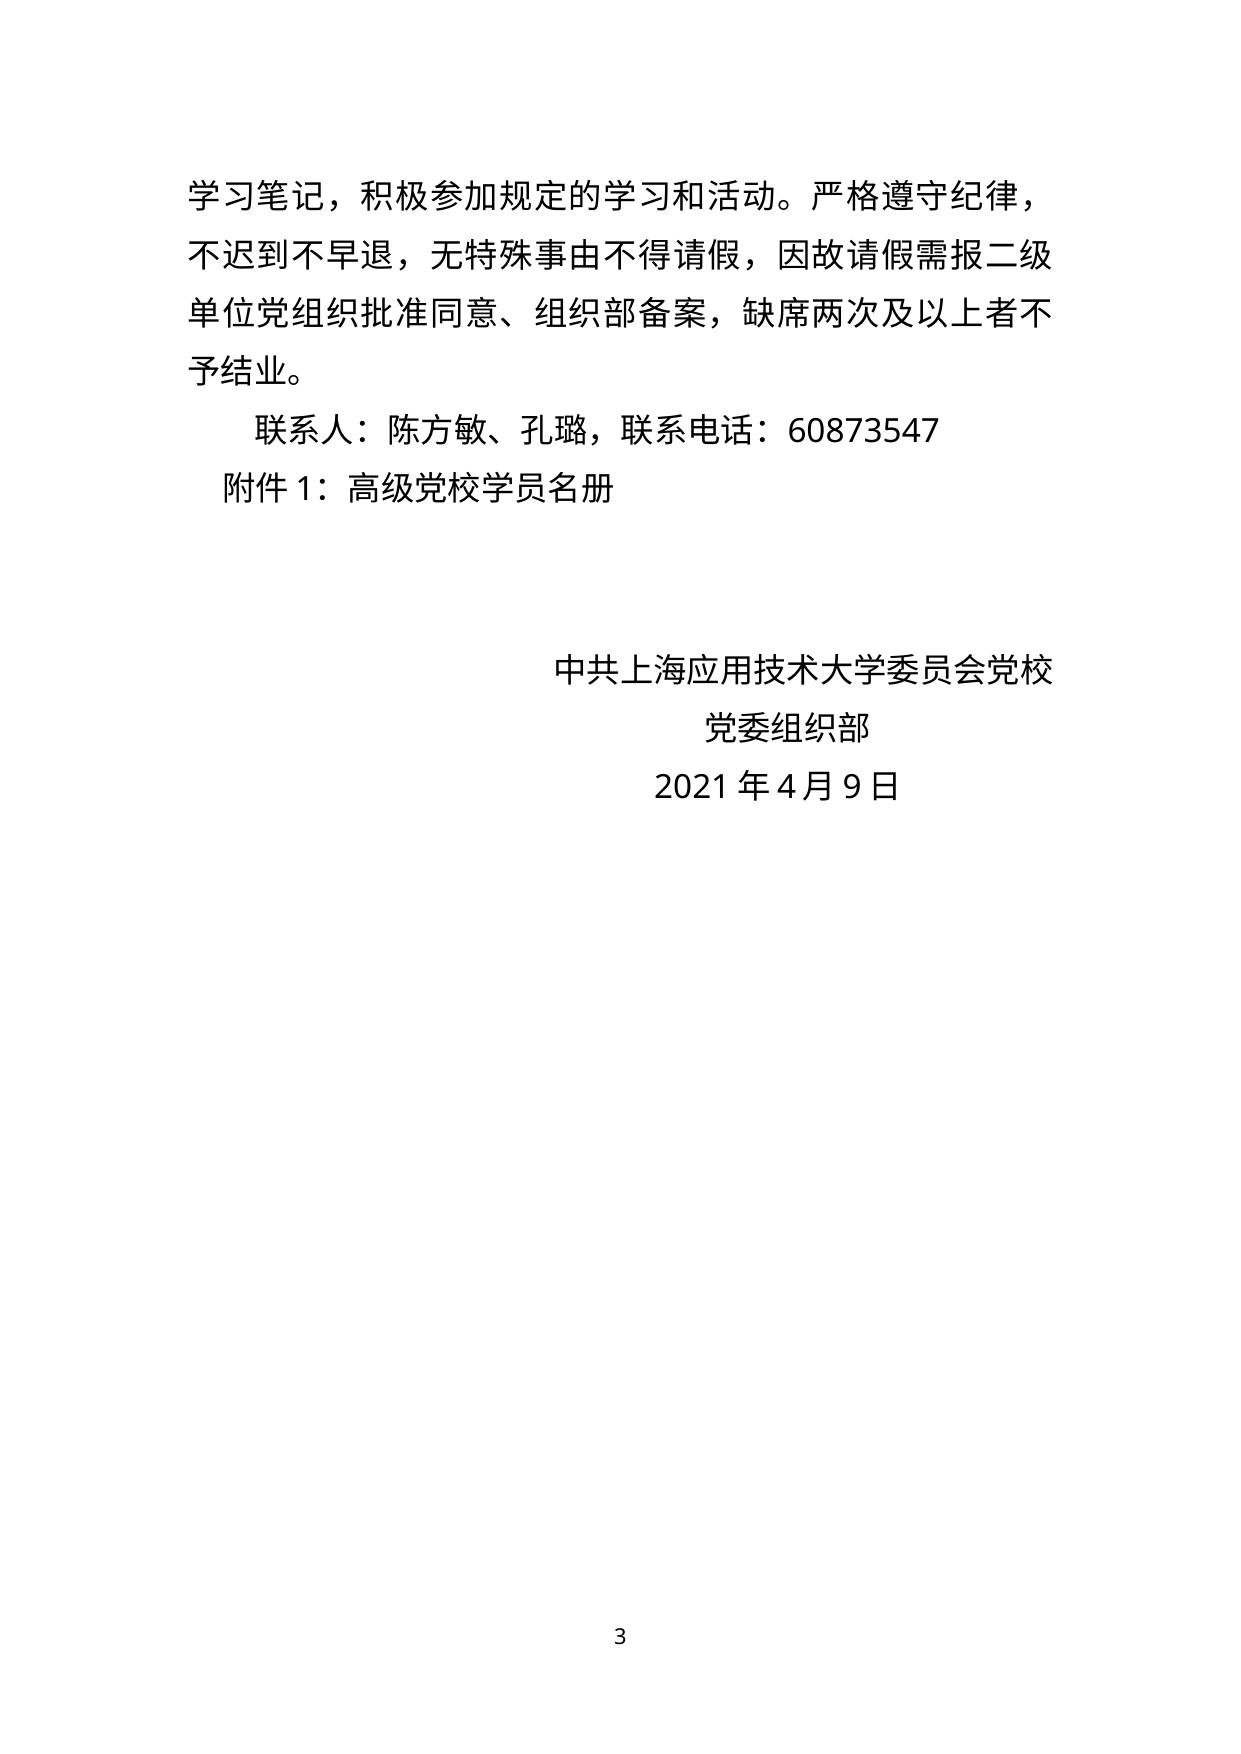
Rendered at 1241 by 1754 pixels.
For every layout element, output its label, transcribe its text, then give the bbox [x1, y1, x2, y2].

text 附件1：高级党校学员名册 [187, 454, 1053, 519]
text 2021年4月9日 [187, 752, 926, 810]
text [187, 162, 1053, 395]
text 中共上海应用技术大学委员会党校 [187, 635, 1053, 694]
text 联系人：陈方敏、孔璐，联系电话：60873547 [187, 395, 1053, 454]
text 党委组织部 [187, 694, 986, 752]
